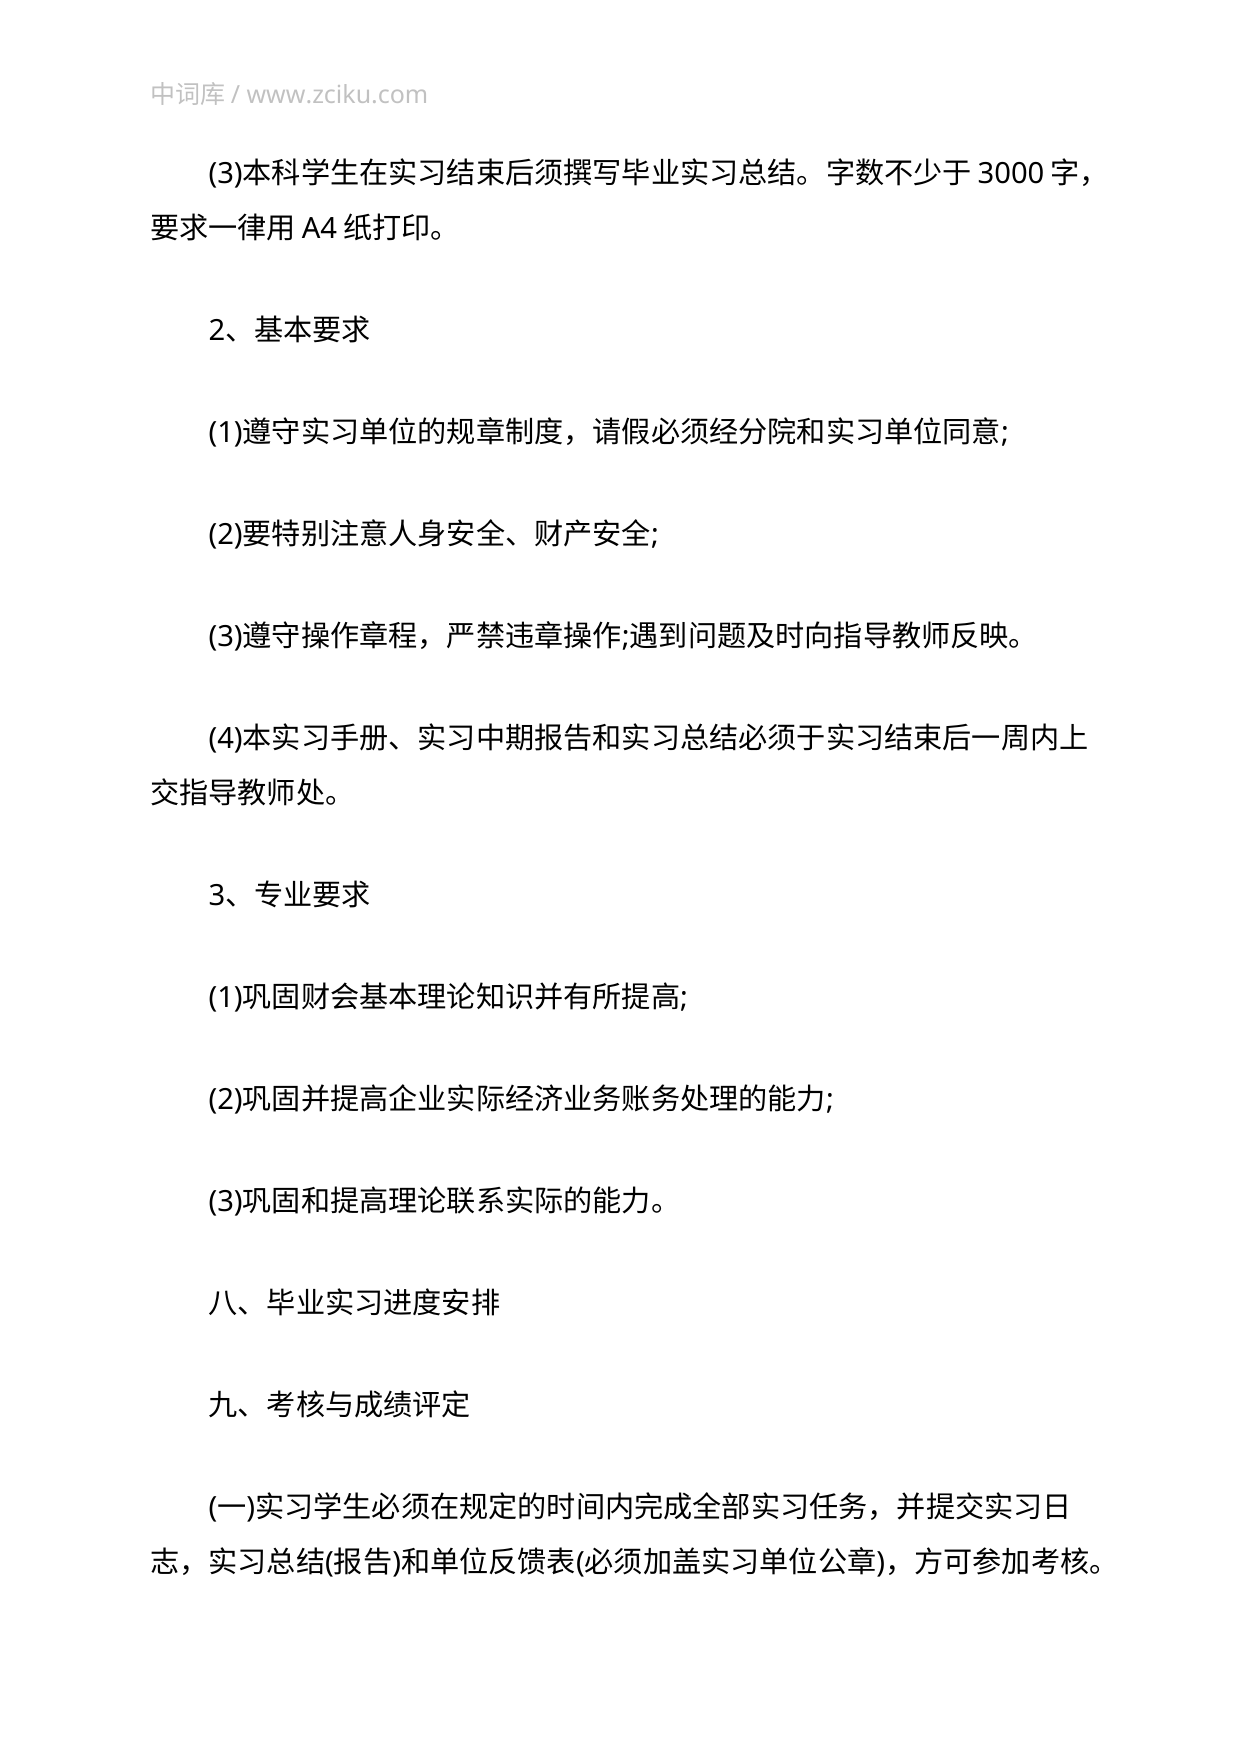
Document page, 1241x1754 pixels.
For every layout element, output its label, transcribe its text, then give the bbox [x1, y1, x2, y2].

text (3)巩固和提高理论联系实际的能力。 [150, 1178, 1090, 1220]
text (1)巩固财会基本理论知识并有所提高; [150, 974, 1090, 1016]
text 3、专业要求 [150, 872, 1090, 914]
text 2、基本要求 [150, 307, 1090, 349]
text (2)巩固并提高企业实际经济业务账务处理的能力; [150, 1076, 1090, 1118]
text (4)本实习手册、实习中期报告和实习总结必须于实习结束后一周内上交指导教师处。 [150, 715, 1090, 812]
text (3)遵守操作章程，严禁违章操作;遇到问题及时向指导教师反映。 [150, 613, 1090, 655]
text 八、毕业实习进度安排 [150, 1279, 1090, 1322]
text (一)实习学生必须在规定的时间内完成全部实习任务，并提交实习日志，实习总结(报告)和单位反馈表(必须加盖实习单位公章)，方可参加考核。 [150, 1483, 1090, 1581]
text (2)要特别注意人身安全、财产安全; [150, 511, 1090, 553]
text 九、考核与成绩评定 [150, 1381, 1090, 1424]
text (1)遵守实习单位的规章制度，请假必须经分院和实习单位同意; [150, 409, 1090, 451]
text (3)本科学生在实习结束后须撰写毕业实习总结。字数不少于3000字，要求一律用A4纸打印。 [150, 150, 1090, 247]
